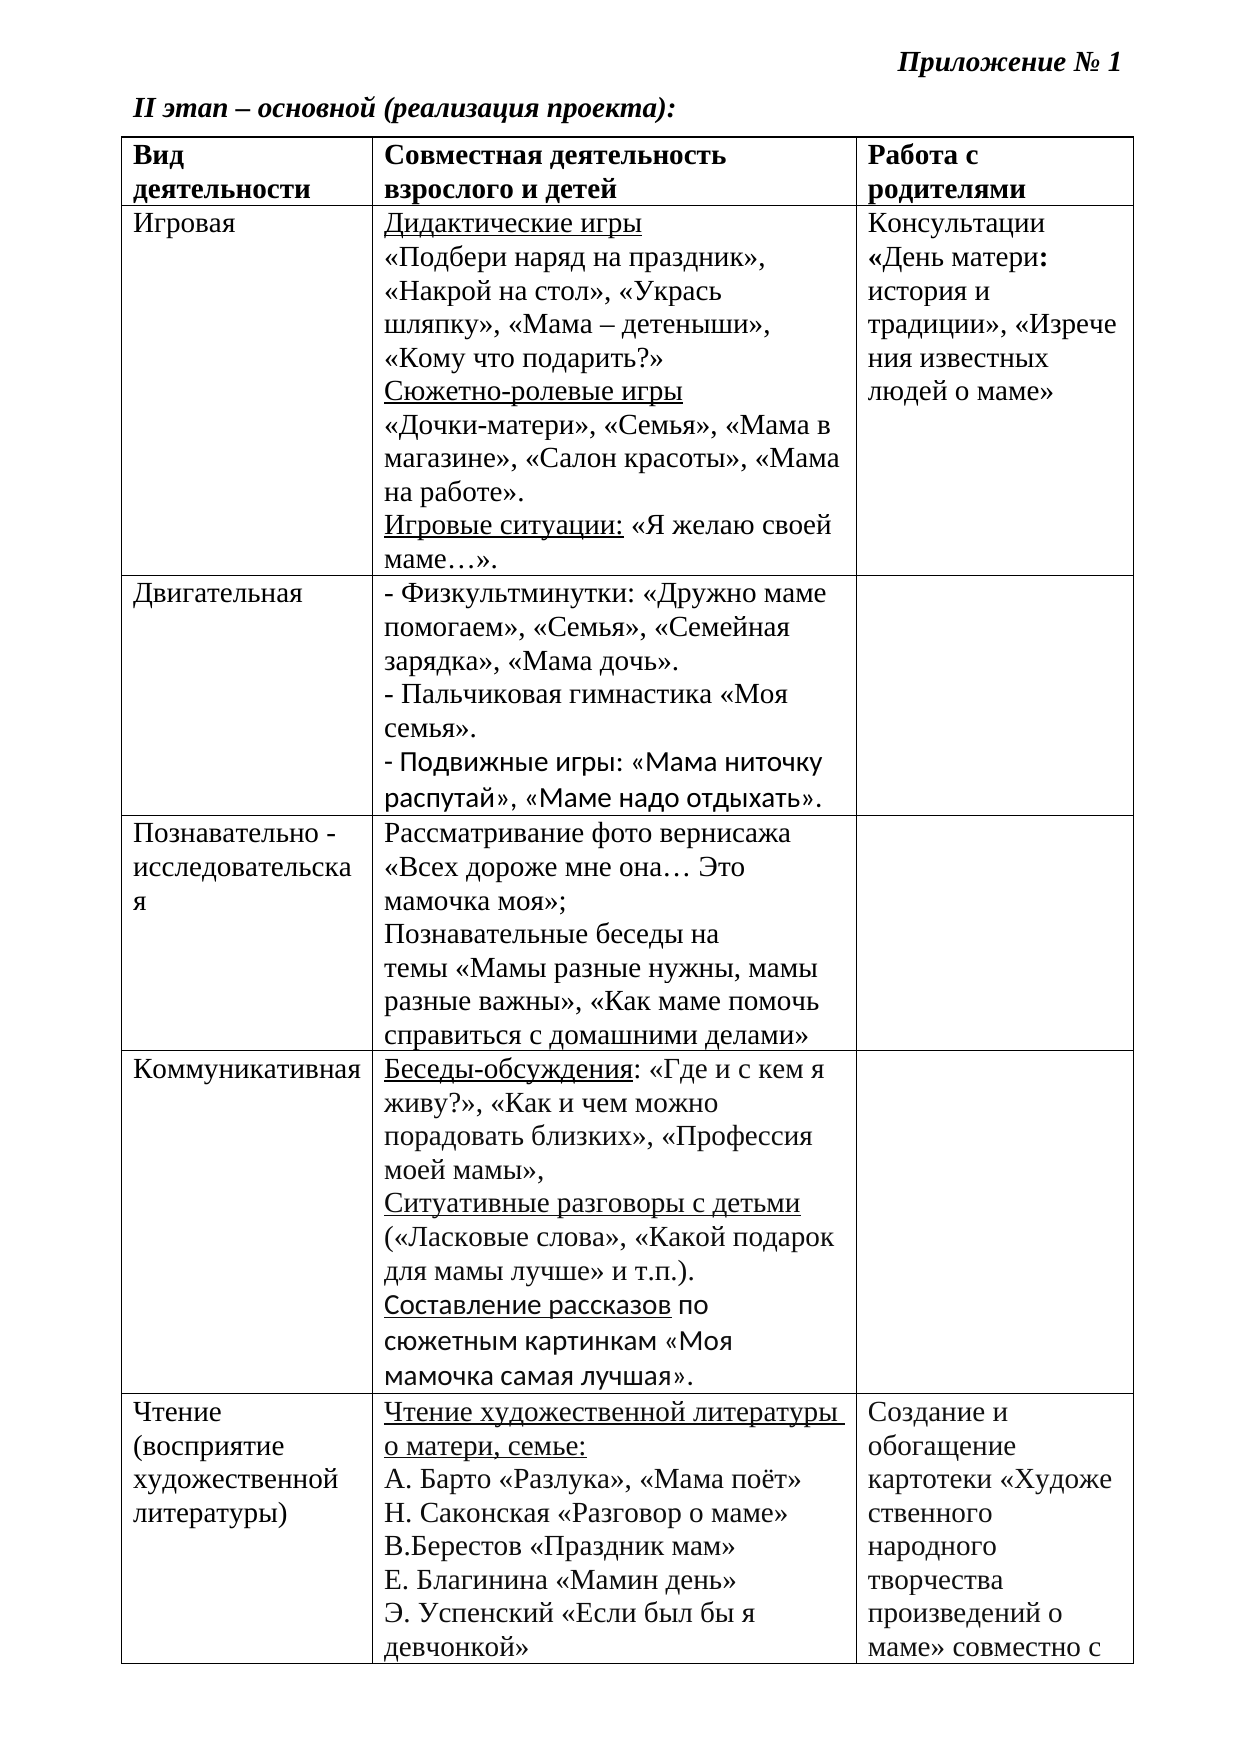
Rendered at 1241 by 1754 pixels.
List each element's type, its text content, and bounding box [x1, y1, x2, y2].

table_cell Познавательно - исследовательская [122, 816, 372, 1050]
table_cell Консультации «День матери: история и традиции», «Изречения известных людей о маме» [857, 206, 1133, 574]
table_cell [857, 576, 1133, 814]
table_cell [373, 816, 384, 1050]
table_cell Двигательная [122, 576, 372, 814]
table_cell [857, 816, 1133, 1050]
table_cell Коммуникативная [122, 1051, 372, 1393]
table_header Совместная деятельность взрослого и детей [373, 138, 856, 204]
table_cell Беседы-обсуждения: «Где и с кем я живу?», «Как и чем можно порадовать близких», «Профессия моей мамы», Ситуативные разговоры с детьми («Ласковые слова», «Какой подарок для мамы лучше» и т.п.). Составление рассказов по сюжетным картинкам «Моя мамочка самая лучшая». [373, 1051, 856, 1393]
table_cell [122, 1394, 372, 1662]
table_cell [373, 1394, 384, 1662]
table_cell [857, 1051, 1133, 1393]
table_header Работа с родителями [857, 138, 1133, 204]
table_cell Рассматривание фото вернисажа «Всех дороже мне она… Это мамочка моя»; Познавательные беседы на темы «Мамы разные нужны, мамы разные важны», «Как маме помочь справиться с домашними делами» [567, 816, 856, 1050]
text Приложение № 1 [133, 44, 1122, 78]
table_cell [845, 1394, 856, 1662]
table_cell Дидактические игры «Подбери наряд на праздник», «Накрой на стол», «Укрась шляпку», «Мама – детеныши», «Кому что подарить?» Сюжетно-ролевые игры «Дочки-матери», «Семья», «Мама в магазине», «Салон красоты», «Мама на работе». Игровые ситуации: «Я желаю своей маме…». [373, 206, 856, 574]
table_header Вид деятельности [122, 138, 372, 204]
table_cell - Физкультминутки: «Дружно маме помогаем», «Семья», «Семейная зарядка», «Мама дочь». - Пальчиковая гимнастика «Моя семья». - Подвижные игры: «Мама ниточку распутай», «Маме надо отдыхать». [373, 576, 856, 814]
table_cell Создание и обогащение картотеки «Художественного народного творчества произведений о маме» совместно с родителями. [992, 1394, 1133, 1662]
table_cell Игровая [122, 206, 372, 574]
text II этап – основной (реализация проекта): [133, 90, 1122, 124]
